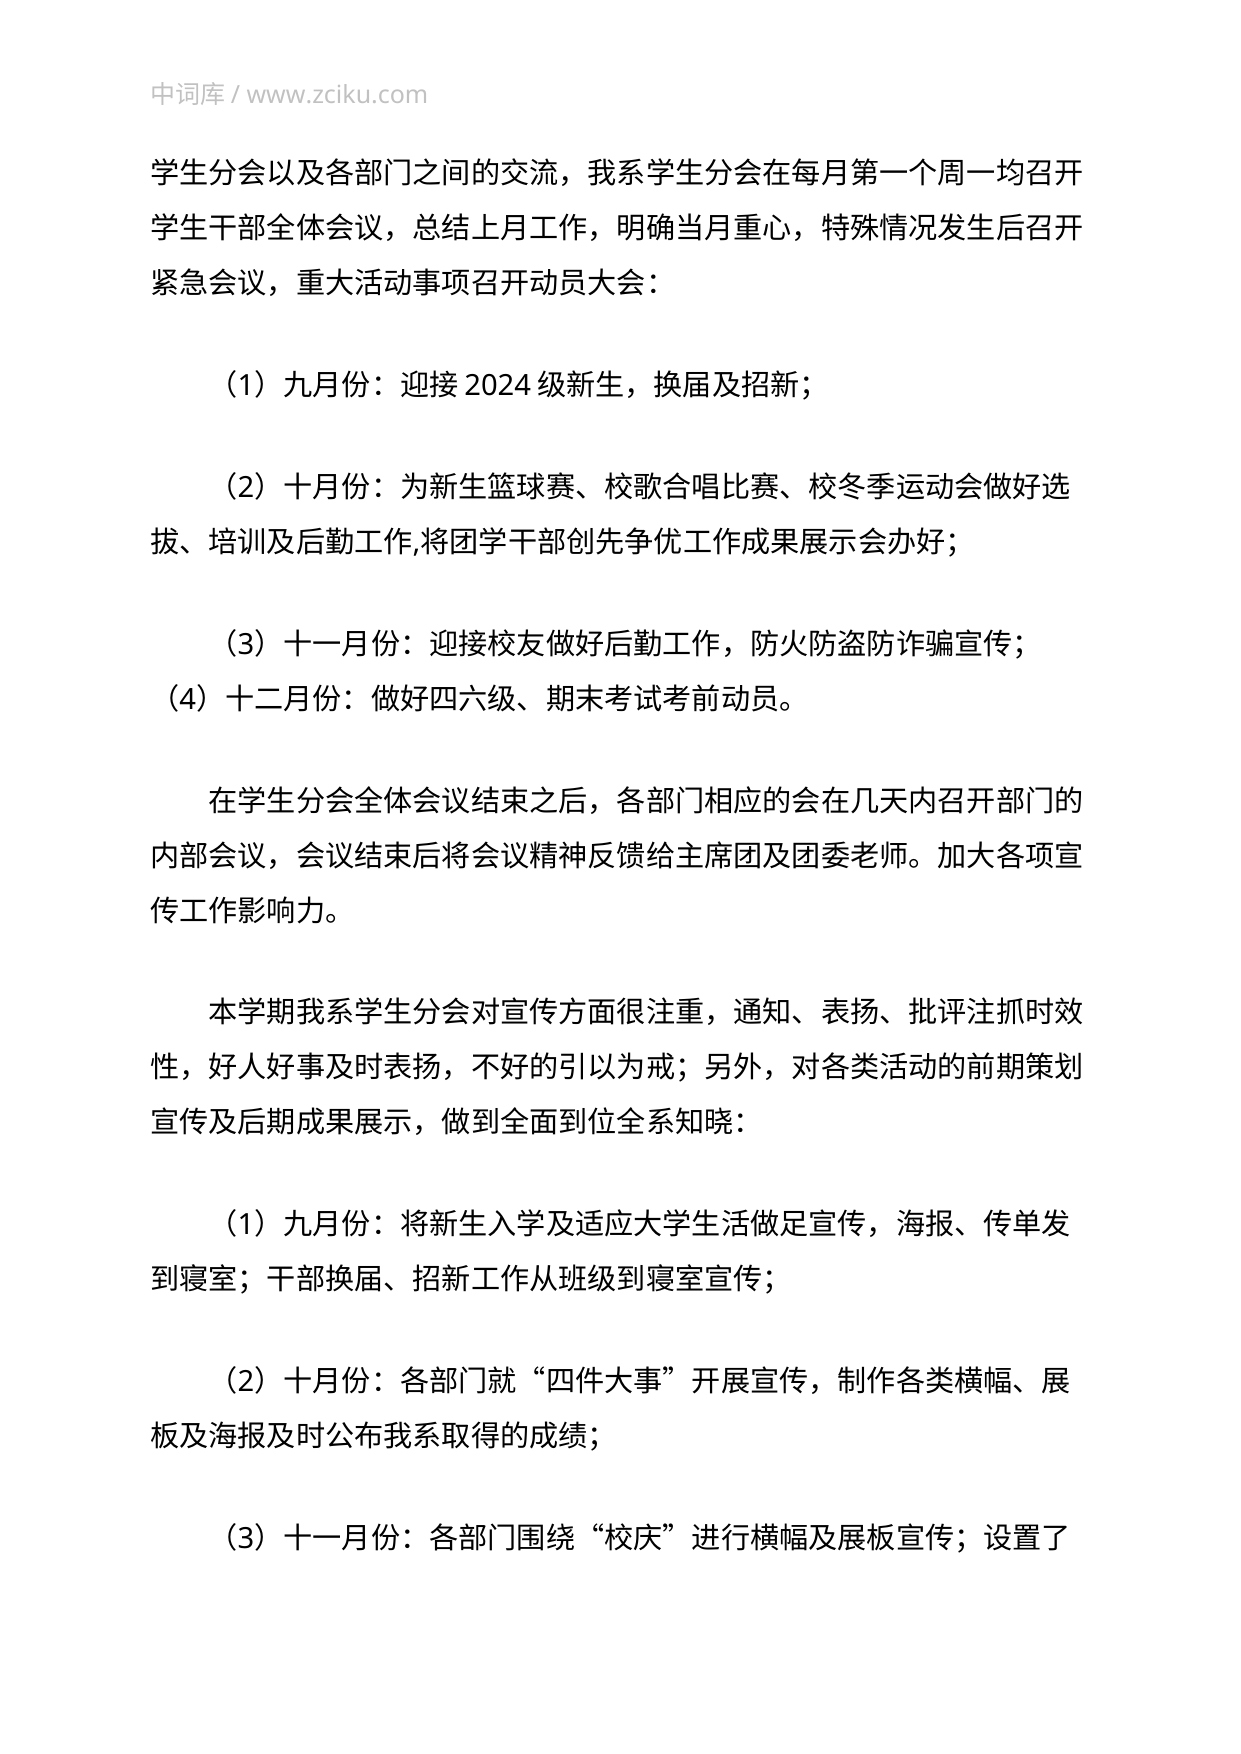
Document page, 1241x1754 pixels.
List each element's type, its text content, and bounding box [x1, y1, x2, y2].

text （3）十一月份：迎接校友做好后勤工作，防火防盗防诈骗宣传；（4）十二月份：做好四六级、期末考试考前动员。 [150, 621, 1090, 718]
text （1）九月份：迎接2024级新生，换届及招新； [150, 362, 1090, 404]
text 本学期我系学生分会对宣传方面很注重，通知、表扬、批评注抓时效性，好人好事及时表扬，不好的引以为戒；另外，对各类活动的前期策划宣传及后期成果展示，做到全面到位全系知晓： [150, 989, 1090, 1141]
text 在学生分会全体会议结束之后，各部门相应的会在几天内召开部门的内部会议，会议结束后将会议精神反馈给主席团及团委老师。加大各项宣传工作影响力。 [150, 777, 1090, 929]
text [150, 1514, 1090, 1557]
text （2）十月份：为新生篮球赛、校歌合唱比赛、校冬季运动会做好选拔、培训及后勤工作,将团学干部创先争优工作成果展示会办好； [150, 463, 1090, 561]
text （2）十月份：各部门就“四件大事”开展宣传，制作各类横幅、展板及海报及时公布我系取得的成绩； [150, 1357, 1090, 1455]
text （1）九月份：将新生入学及适应大学生活做足宣传，海报、传单发到寝室；干部换届、招新工作从班级到寝室宣传； [150, 1201, 1090, 1298]
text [150, 150, 1090, 302]
